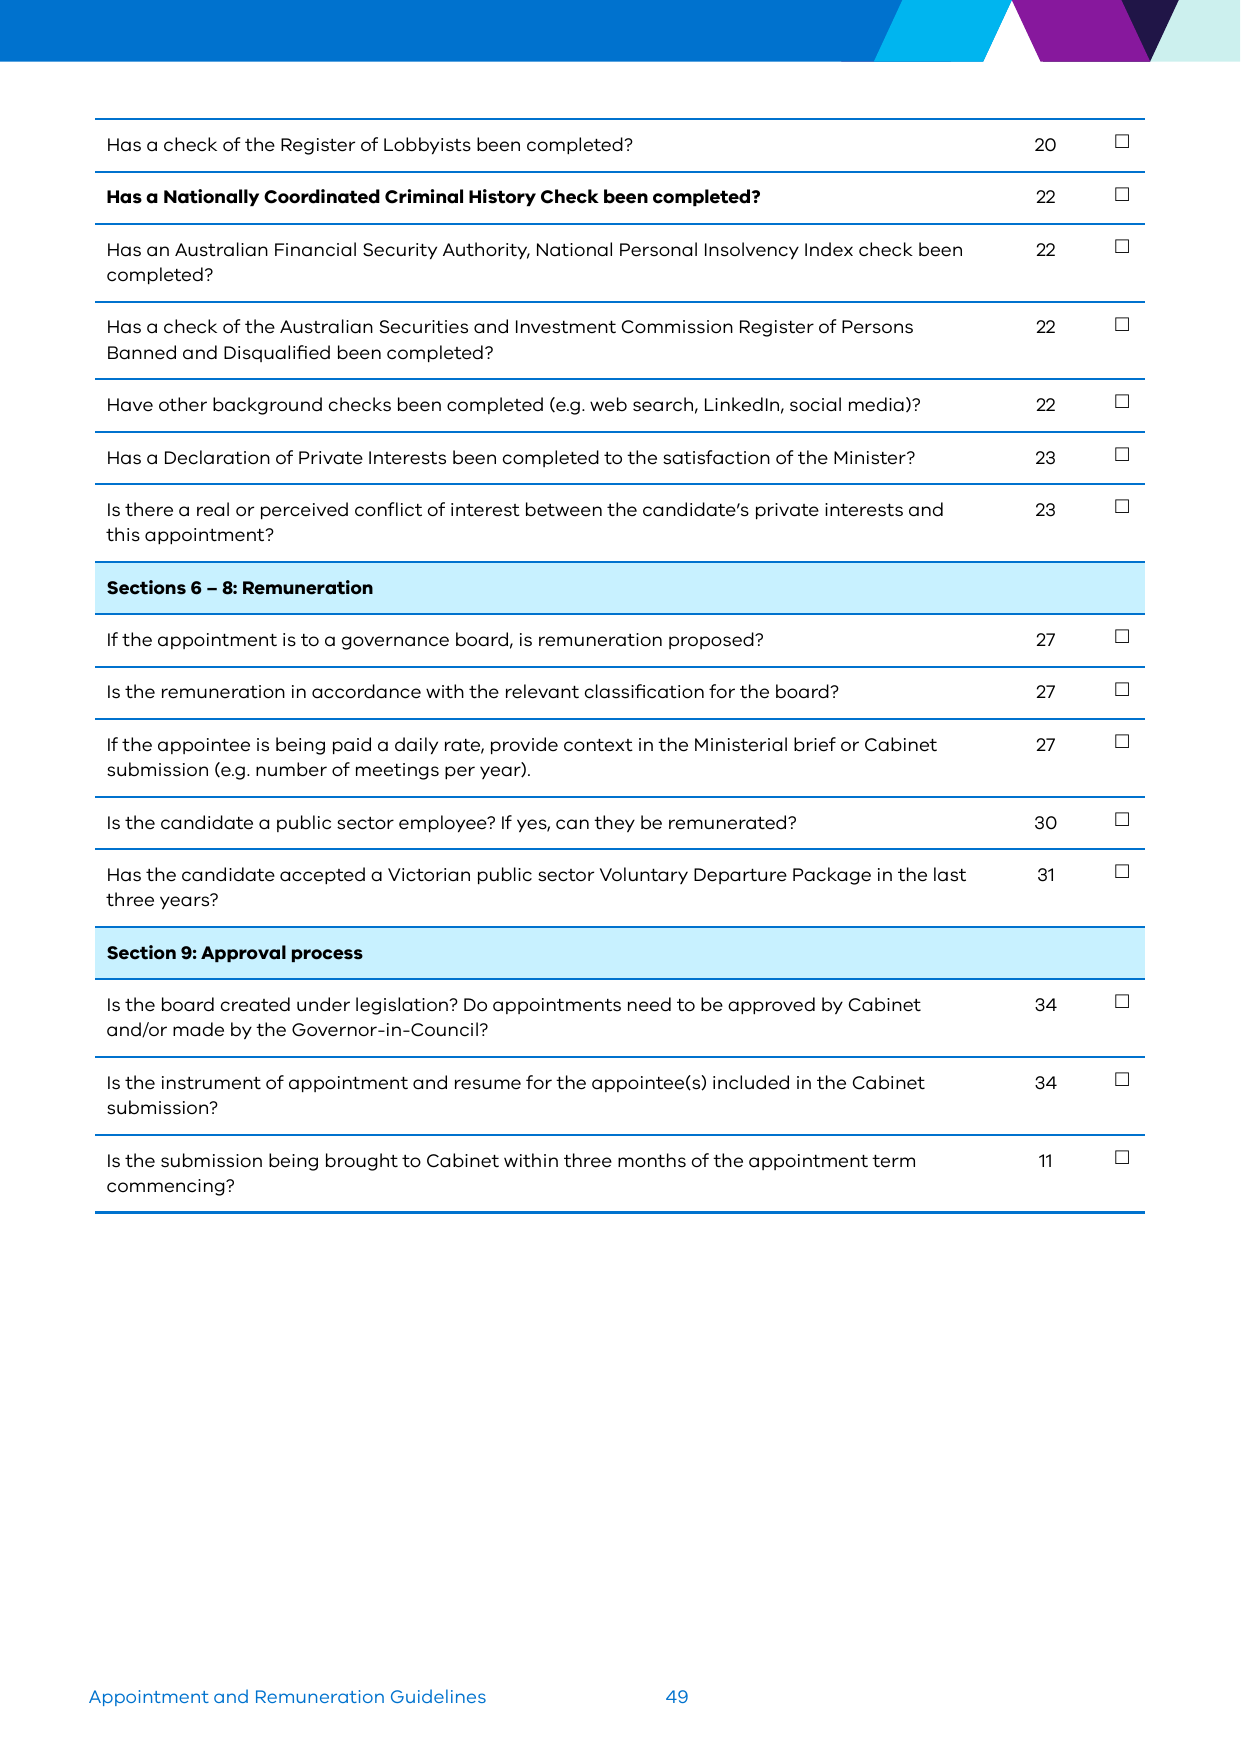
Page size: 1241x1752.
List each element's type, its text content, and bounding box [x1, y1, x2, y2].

table_cell [1099, 668, 1145, 718]
table_cell [1099, 173, 1145, 223]
table_cell [1099, 798, 1145, 848]
table_cell [1099, 303, 1145, 378]
table_cell Is the remuneration in accordance with the relevant classification for the board? [95, 668, 992, 718]
table_cell Is the candidate a public sector employee? If yes, can they be remunerated? [95, 798, 992, 848]
table_cell 11 [992, 1136, 1099, 1211]
table_cell [1099, 563, 1145, 613]
table_cell [1099, 850, 1145, 926]
table_cell 22 [992, 380, 1099, 431]
table_cell 22 [992, 173, 1099, 223]
table_cell Has a check of the Register of Lobbyists been completed? [95, 120, 992, 171]
table_cell If the appointment is to a governance board, is remuneration proposed? [95, 615, 992, 666]
table_cell 31 [992, 850, 1099, 926]
table_cell [1099, 1136, 1145, 1211]
table_cell Is the submission being brought to Cabinet within three months of the appointment term commencing? [95, 1136, 992, 1211]
table_cell Has a Declaration of Private Interests been completed to the satisfaction of the Minister? [95, 433, 992, 483]
table_cell [1099, 720, 1145, 796]
table_cell [992, 928, 1099, 978]
table_cell Is the instrument of appointment and resume for the appointee(s) included in the Cabinet submission? [95, 1058, 992, 1134]
table_cell [992, 563, 1099, 613]
table_cell 27 [992, 668, 1099, 718]
table_cell [1099, 380, 1145, 431]
table_cell Has a check of the Australian Securities and Investment Commission Register of Persons Banned and Disqualified been completed? [95, 303, 992, 378]
table_cell Has an Australian Financial Security Authority, National Personal Insolvency Index check been completed? [95, 225, 992, 301]
table_cell [1099, 615, 1145, 666]
table_cell 34 [992, 980, 1099, 1056]
table_cell [1099, 928, 1145, 978]
table_cell 27 [992, 615, 1099, 666]
table_cell Have other background checks been completed (e.g. web search, LinkedIn, social media)? [95, 380, 992, 431]
table_cell 34 [992, 1058, 1099, 1134]
table_cell Section 9: Approval process [95, 928, 992, 978]
table_cell Has the candidate accepted a Victorian public sector Voluntary Departure Package in the last three years? [95, 850, 992, 926]
table_cell 22 [992, 225, 1099, 301]
table_cell Sections 6 – 8: Remuneration [95, 563, 992, 613]
table_cell Is the board created under legislation? Do appointments need to be approved by Cabinet and/or made by the Governor-in-Council? [95, 980, 992, 1056]
table_cell 23 [992, 433, 1099, 483]
table_cell 22 [992, 303, 1099, 378]
table_cell Is there a real or perceived conflict of interest between the candidate’s private interests and this appointment? [95, 485, 992, 561]
table_cell Has a Nationally Coordinated Criminal History Check been completed? [95, 173, 992, 223]
table_cell [1099, 120, 1145, 171]
table_cell [1099, 1058, 1145, 1134]
table_cell [1099, 980, 1145, 1056]
table_cell 30 [992, 798, 1099, 848]
table_cell [1099, 433, 1145, 483]
table_cell 27 [992, 720, 1099, 796]
table_cell 20 [992, 120, 1099, 171]
table_cell [1099, 225, 1145, 301]
table_cell 23 [992, 485, 1099, 561]
table_cell If the appointee is being paid a daily rate, provide context in the Ministerial brief or Cabinet submission (e.g. number of meetings per year). [95, 720, 992, 796]
table_cell [1099, 485, 1145, 561]
